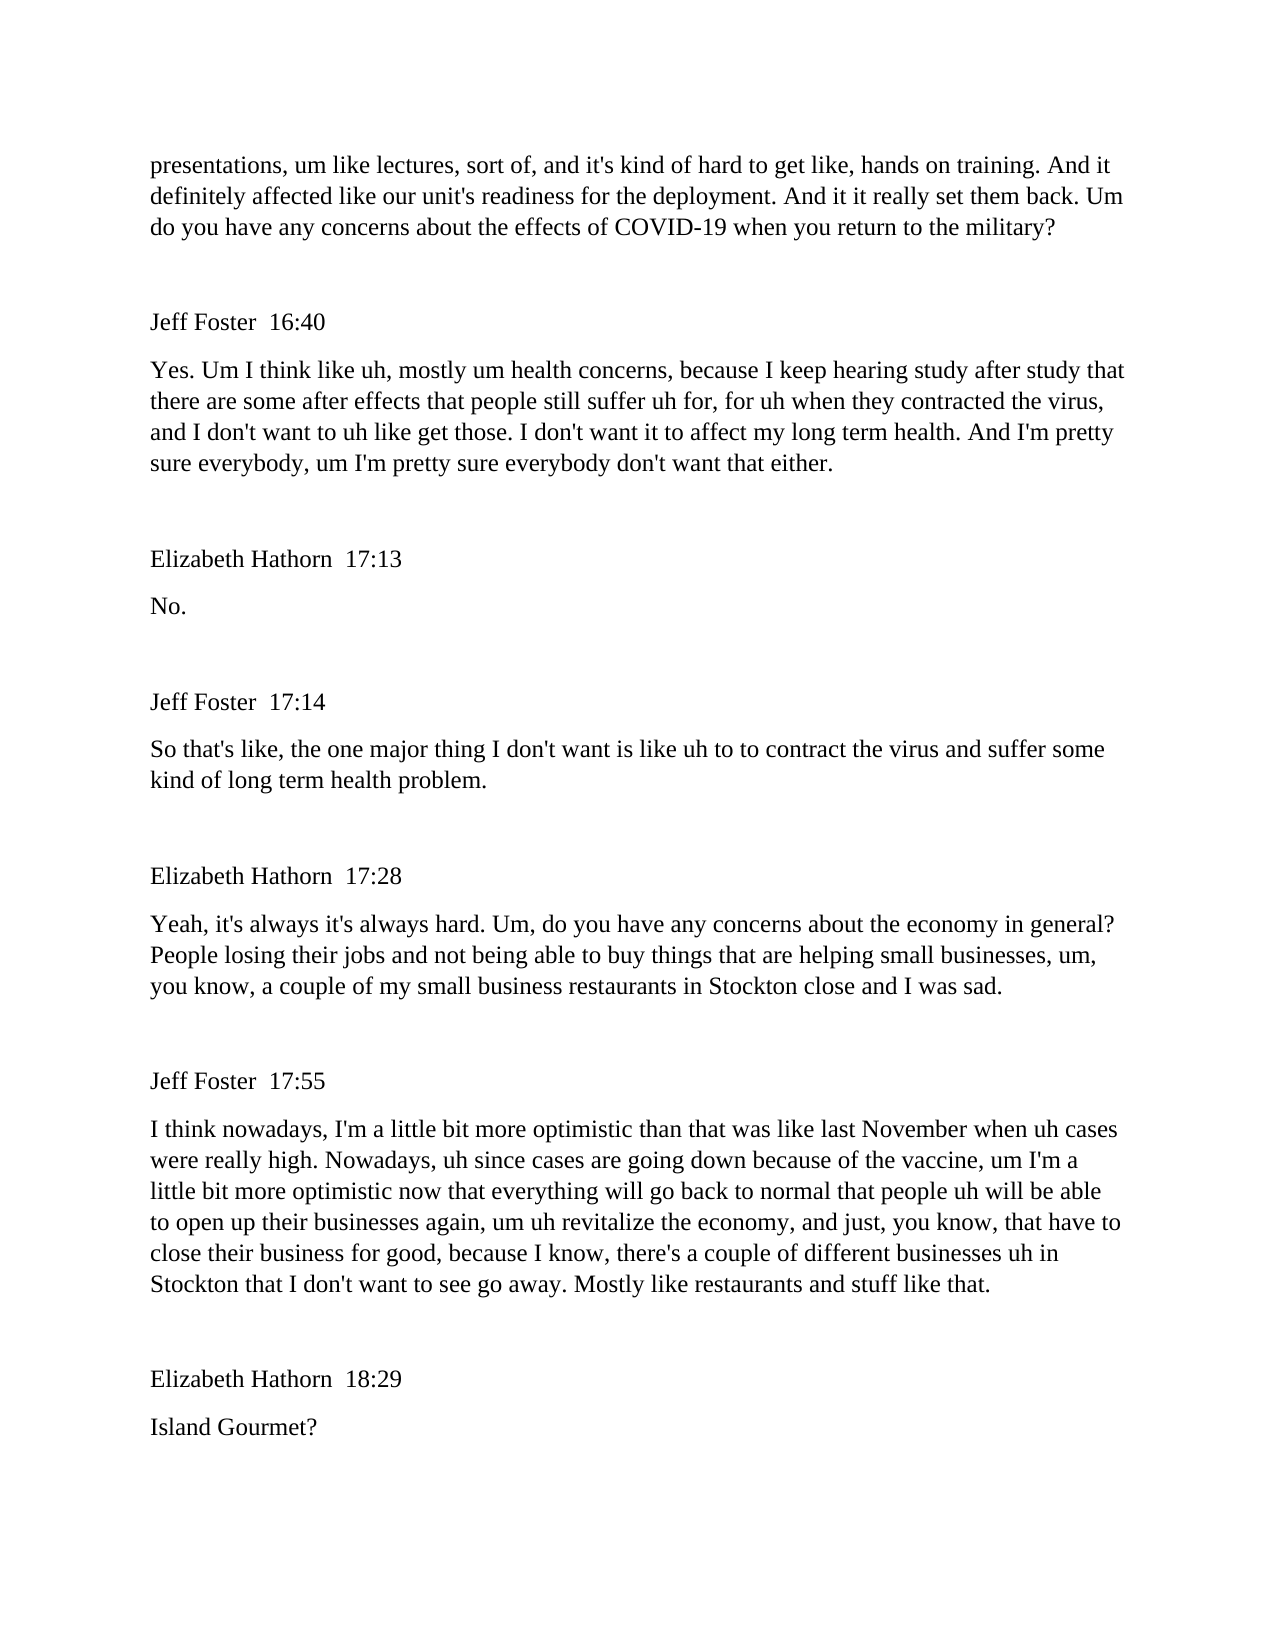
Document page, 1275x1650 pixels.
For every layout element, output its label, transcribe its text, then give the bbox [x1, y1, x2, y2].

text Jeff Foster 17:14 [150, 687, 1125, 716]
text Elizabeth Hathorn 18:29 [150, 1364, 1125, 1393]
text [150, 150, 1125, 241]
text So that's like, the one major thing I don't want is like uh to to contract the virus and suffer some kind of long term health problem. [150, 734, 1125, 794]
text Jeff Foster 16:40 [150, 307, 1125, 336]
text Elizabeth Hathorn 17:28 [150, 861, 1125, 890]
text No. [150, 591, 1125, 620]
text Yes. Um I think like uh, mostly um health concerns, because I keep hearing study after study that there are some after effects that people still suffer uh for, for uh when they contracted the virus, and I don't want to uh like get those. I don't want it to affect my long term health. And I'm pretty sure everybody, um I'm pretty sure everybody don't want that either. [150, 355, 1125, 477]
text Jeff Foster 17:55 [150, 1066, 1125, 1095]
text I think nowadays, I'm a little bit more optimistic than that was like last November when uh cases were really high. Nowadays, uh since cases are going down because of the vaccine, um I'm a little bit more optimistic now that everything will go back to normal that people uh will be able to open up their businesses again, um uh revitalize the economy, and just, you know, that have to close their business for good, because I know, there's a couple of different businesses uh in Stockton that I don't want to see go away. Mostly like restaurants and stuff like that. [150, 1114, 1125, 1298]
text Elizabeth Hathorn 17:13 [150, 544, 1125, 572]
text Yeah, it's always it's always hard. Um, do you have any concerns about the economy in general? People losing their jobs and not being able to buy things that are helping small businesses, um, you know, a couple of my small business restaurants in Stockton close and I was sad. [150, 909, 1125, 999]
text Island Gourmet? [150, 1412, 1125, 1441]
